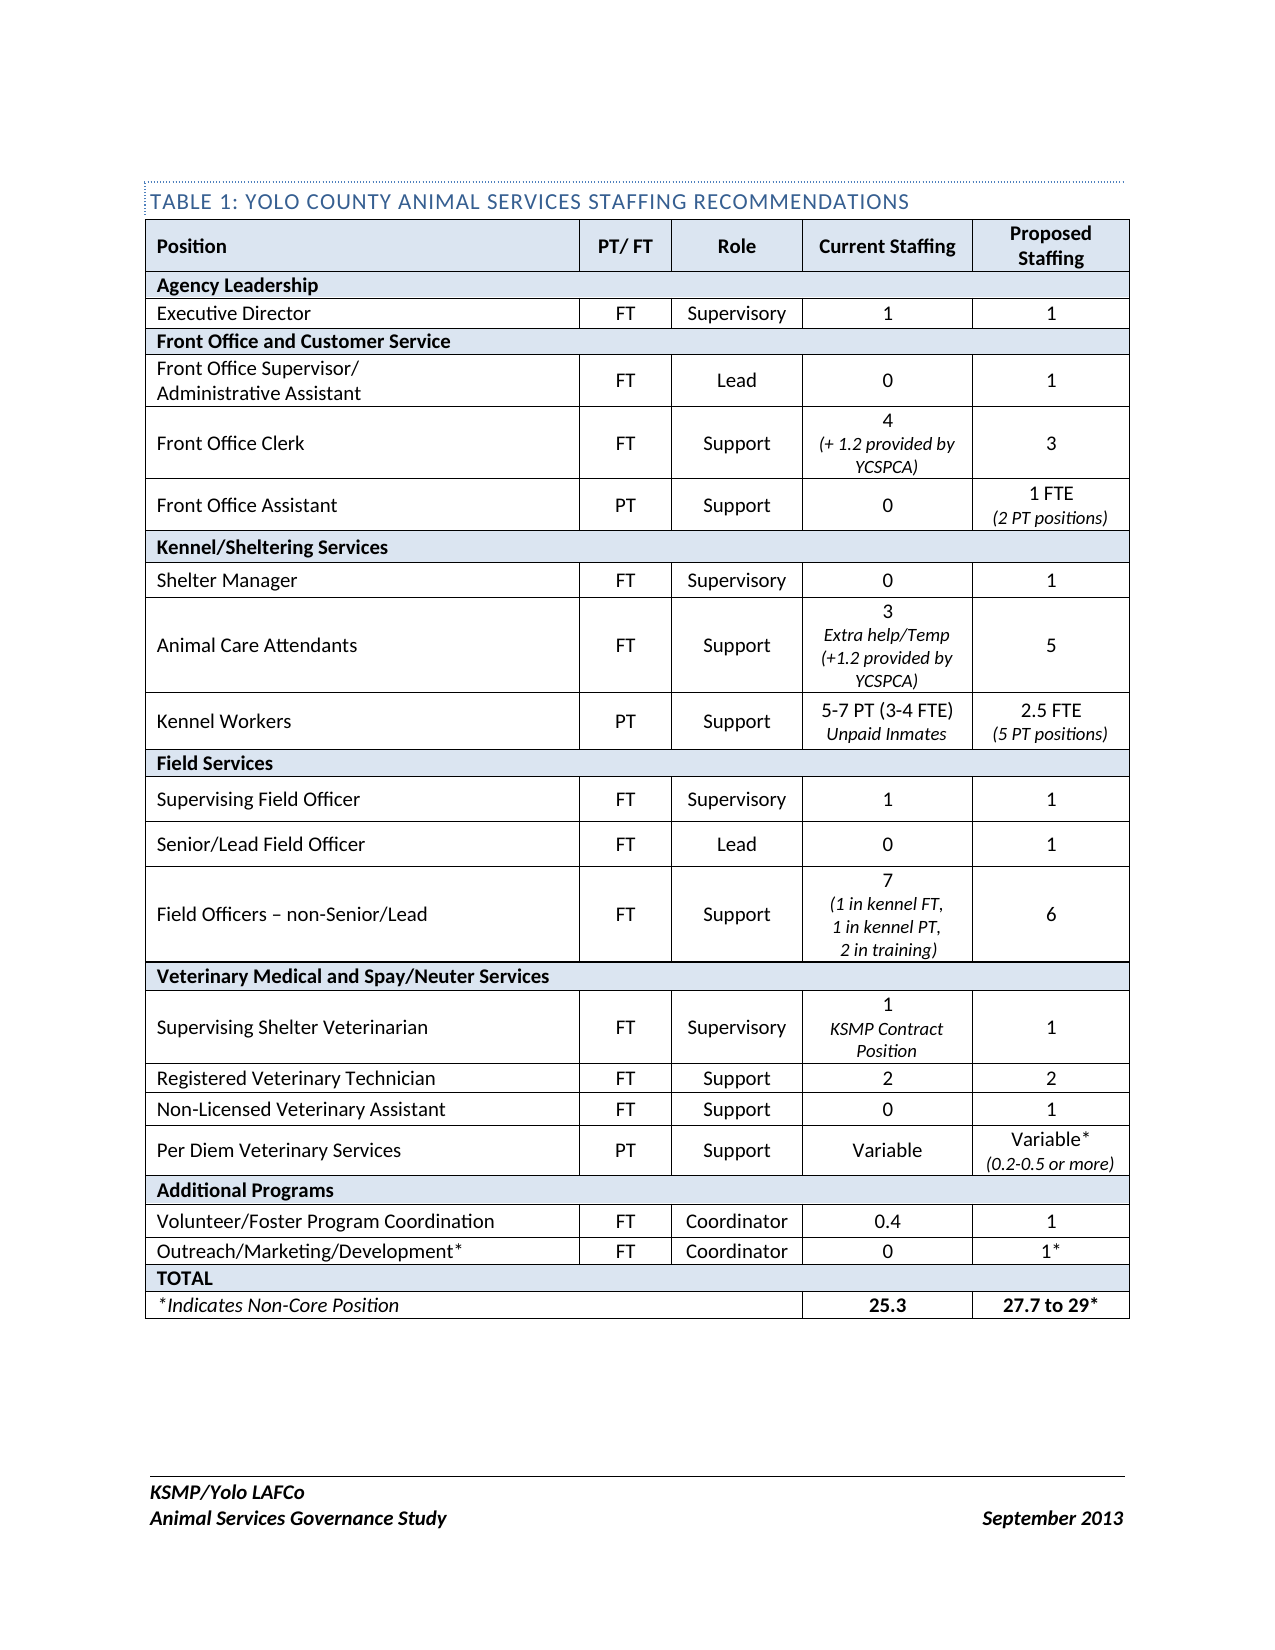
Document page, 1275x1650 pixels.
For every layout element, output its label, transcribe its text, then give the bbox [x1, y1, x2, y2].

table_cell 6 [973, 867, 1129, 961]
table_cell 0 [803, 1093, 972, 1125]
table_cell Supervisory [672, 299, 802, 327]
table_cell Volunteer/Foster Program Coordination [146, 1205, 579, 1237]
table_cell FT [580, 1238, 671, 1264]
table_cell Variable* (0.2-0.5 or more) [973, 1126, 1129, 1174]
table_cell PT [580, 479, 671, 530]
table_cell Senior/Lead Field Officer [146, 822, 579, 866]
table_cell FT [580, 991, 671, 1063]
table_cell Front Office Clerk [146, 407, 579, 478]
table_cell 0 [803, 479, 972, 530]
table_cell Supervising Field Officer [146, 777, 579, 821]
table_cell Field Services [146, 750, 1129, 776]
table_cell Non-Licensed Veterinary Assistant [146, 1093, 579, 1125]
table_cell 1 KSMP Contract Position [803, 991, 972, 1063]
table_cell Field Officers – non-Senior/Lead [146, 867, 579, 961]
table_cell Front Office Assistant [146, 479, 579, 530]
table_cell Support [672, 1064, 802, 1092]
table_cell 1 FTE (2 PT positions) [973, 479, 1129, 530]
table_cell PT [580, 1126, 671, 1174]
table_cell 5-7 PT (3-4 FTE) Unpaid Inmates [803, 693, 972, 749]
table_cell 5 [973, 598, 1129, 692]
table_cell FT [580, 1093, 671, 1125]
table_cell Coordinator [672, 1205, 802, 1237]
table_cell *Indicates Non-Core Position [146, 1292, 802, 1318]
table_cell 0 [803, 563, 972, 597]
table_header Role [672, 220, 802, 271]
table_cell 27.7 to 29* [973, 1292, 1129, 1318]
table_cell Kennel Workers [146, 693, 579, 749]
table_cell FT [580, 867, 671, 961]
table_cell 1 [973, 1205, 1129, 1237]
table_cell Support [672, 1093, 802, 1125]
table_header Position [146, 220, 579, 271]
table_cell 1 [973, 299, 1129, 327]
table_cell 1 [803, 299, 972, 327]
table_cell Support [672, 598, 802, 692]
table_header Current Staffing [803, 220, 972, 271]
table_cell 1* [973, 1238, 1129, 1264]
table_cell 1 [973, 563, 1129, 597]
table_cell FT [580, 299, 671, 327]
table_cell Agency Leadership [146, 272, 1129, 297]
table_cell Kennel/Sheltering Services [146, 531, 1129, 562]
table_cell TOTAL [146, 1265, 1129, 1291]
table_cell FT [580, 355, 671, 406]
table_cell Support [672, 867, 802, 961]
table_cell FT [580, 822, 671, 866]
table_cell FT [580, 563, 671, 597]
table_cell 0 [803, 1238, 972, 1264]
table_cell Support [672, 479, 802, 530]
table_cell 3 Extra help/Temp (+1.2 provided by YCSPCA) [803, 598, 972, 692]
table_cell 2 [973, 1064, 1129, 1092]
table_cell FT [580, 598, 671, 692]
table_cell 1 [973, 1093, 1129, 1125]
table_cell FT [580, 777, 671, 821]
table_cell 0 [803, 355, 972, 406]
table_cell 3 [973, 407, 1129, 478]
table_cell Coordinator [672, 1238, 802, 1264]
table_cell 0 [803, 822, 972, 866]
table_cell Executive Director [146, 299, 579, 327]
table_cell 0.4 [803, 1205, 972, 1237]
table_cell Variable [803, 1126, 972, 1174]
table_cell FT [580, 1205, 671, 1237]
table_cell Supervisory [672, 563, 802, 597]
table_cell Lead [672, 822, 802, 866]
table_cell Supervisory [672, 991, 802, 1063]
table_cell FT [580, 1064, 671, 1092]
table_header PT/ FT [580, 220, 671, 271]
table_cell Front Office and Customer Service [146, 329, 1129, 354]
table_cell Shelter Manager [146, 563, 579, 597]
table_cell PT [580, 693, 671, 749]
table_cell FT [580, 407, 671, 478]
table_cell Registered Veterinary Technician [146, 1064, 579, 1092]
table_cell 2.5 FTE (5 PT positions) [973, 693, 1129, 749]
table_cell 1 [973, 355, 1129, 406]
table_cell Support [672, 693, 802, 749]
table_cell 2 [803, 1064, 972, 1092]
table_cell Lead [672, 355, 802, 406]
table_cell Support [672, 407, 802, 478]
table_cell Per Diem Veterinary Services [146, 1126, 579, 1174]
table_cell 1 [973, 822, 1129, 866]
table_cell Supervisory [672, 777, 802, 821]
table_cell 4 (+ 1.2 provided by YCSPCA) [803, 407, 972, 478]
table_cell Front Office Supervisor/ Administrative Assistant [146, 355, 579, 406]
table_cell Veterinary Medical and Spay/Neuter Services [146, 963, 1129, 990]
table_cell Supervising Shelter Veterinarian [146, 991, 579, 1063]
table_cell 1 [803, 777, 972, 821]
table_header Proposed Staffing [973, 220, 1129, 271]
table_cell Additional Programs [146, 1176, 1129, 1203]
table_cell 1 [973, 991, 1129, 1063]
table_cell 1 [973, 777, 1129, 821]
table_cell Animal Care Attendants [146, 598, 579, 692]
table_cell Outreach/Marketing/Development* [146, 1238, 579, 1264]
table_cell 7 (1 in kennel FT, 1 in kennel PT, 2 in training) [803, 867, 972, 961]
table_cell 25.3 [803, 1292, 972, 1318]
table_cell Support [672, 1126, 802, 1174]
